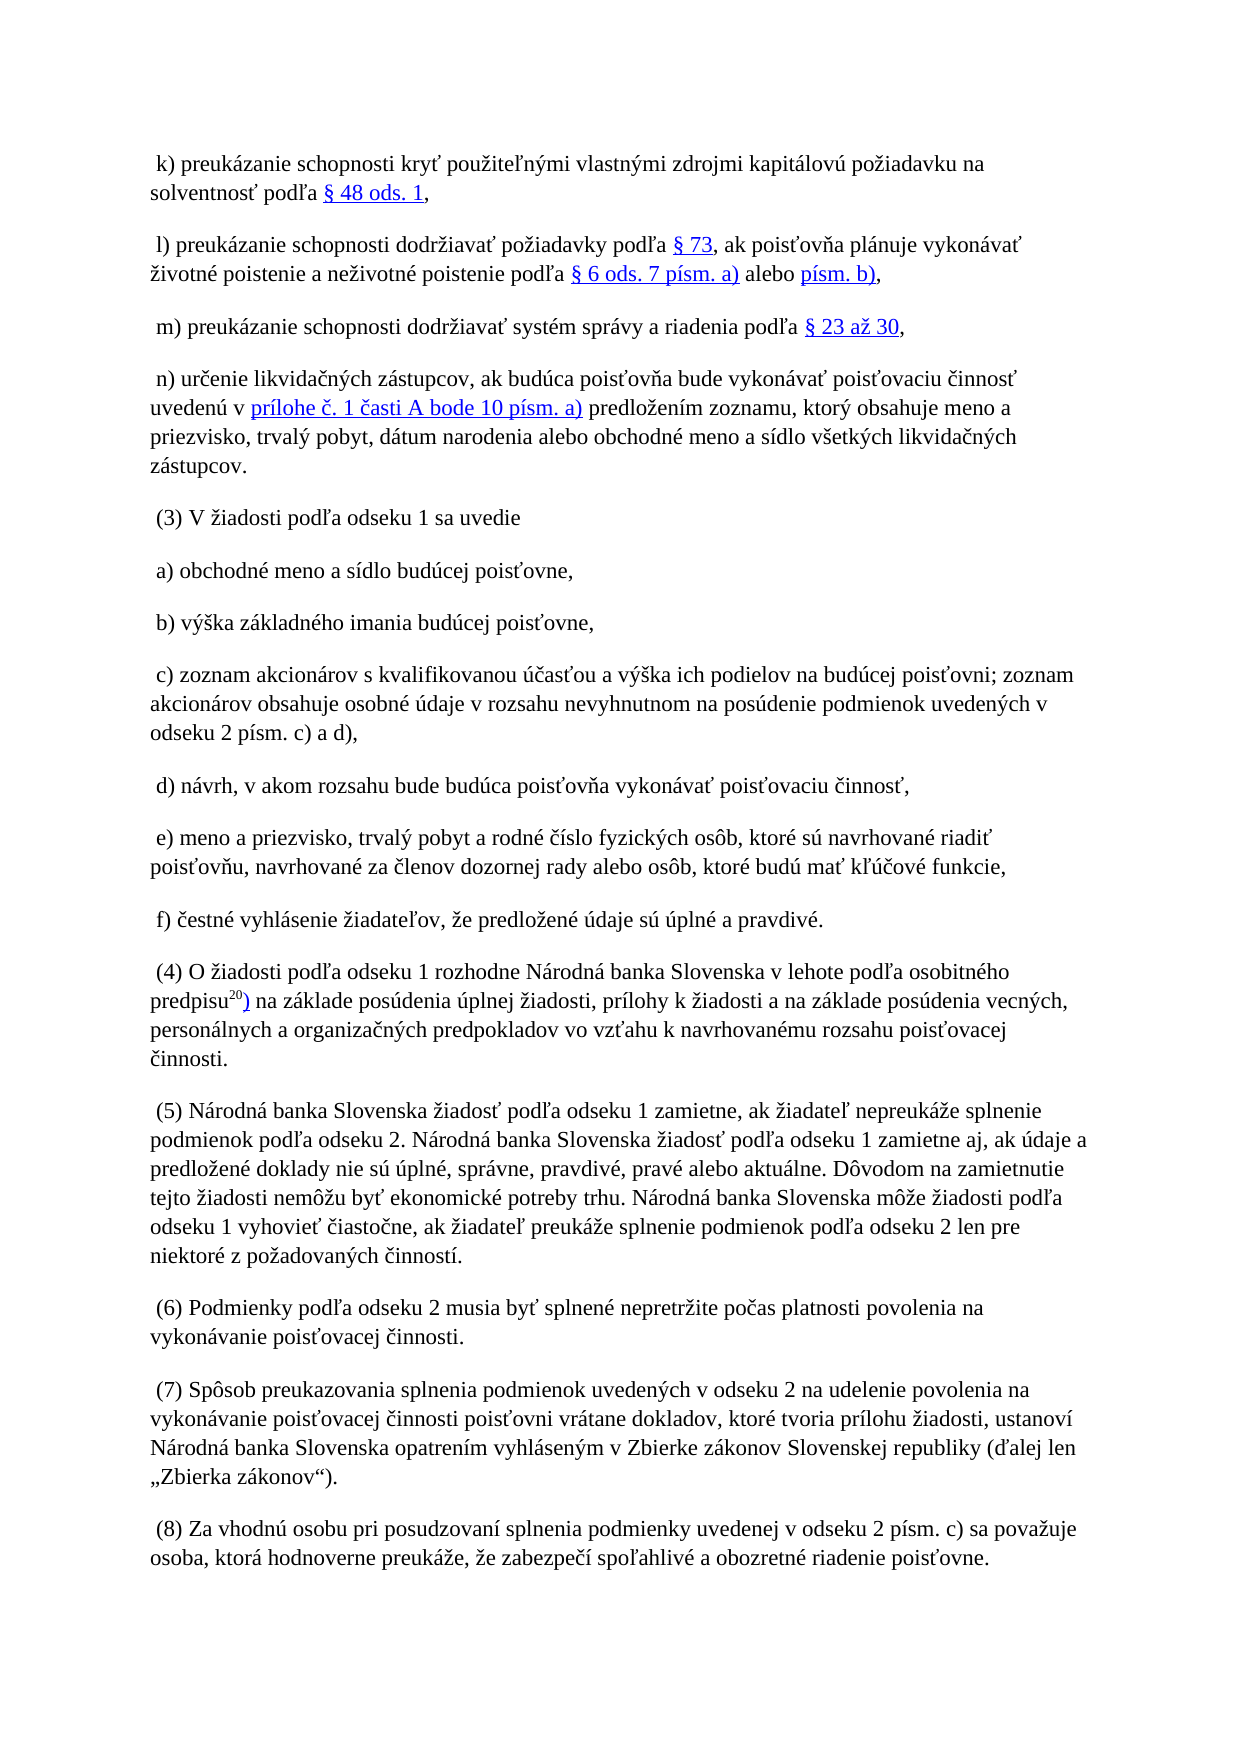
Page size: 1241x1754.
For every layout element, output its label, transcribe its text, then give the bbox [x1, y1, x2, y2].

text k) preukázanie schopnosti kryť použiteľnými vlastnými zdrojmi kapitálovú požiadavku na solventnosť podľa § 48 ods. 1, [150, 150, 1090, 205]
text (7) Spôsob preukazovania splnenia podmienok uvedených v odseku 2 na udelenie povolenia na vykonávanie poisťovacej činnosti poisťovni vrátane dokladov, ktoré tvoria prílohu žiadosti, ustanoví Národná banka Slovenska opatrením vyhláseným v Zbierke zákonov Slovenskej republiky (ďalej len „Zbierka zákonov“). [150, 1376, 1090, 1489]
text c) zoznam akcionárov s kvalifikovanou účasťou a výška ich podielov na budúcej poisťovni; zoznam akcionárov obsahuje osobné údaje v rozsahu nevyhnutnom na posúdenie podmienok uvedených v odseku 2 písm. c) a d), [150, 662, 1090, 746]
text n) určenie likvidačných zástupcov, ak budúca poisťovňa bude vykonávať poisťovaciu činnosť uvedenú v prílohe č. 1 časti A bode 10 písm. a) predložením zoznamu, ktorý obsahuje meno a priezvisko, trvalý pobyt, dátum narodenia alebo obchodné meno a sídlo všetkých likvidačných zástupcov. [150, 365, 1090, 478]
text l) preukázanie schopnosti dodržiavať požiadavky podľa § 73, ak poisťovňa plánuje vykonávať životné poistenie a neživotné poistenie podľa § 6 ods. 7 písm. a) alebo písm. b), [150, 231, 1090, 287]
text (3) V žiadosti podľa odseku 1 sa uvedie [150, 504, 1090, 531]
text f) čestné vyhlásenie žiadateľov, že predložené údaje sú úplné a pravdivé. [150, 906, 1090, 932]
text m) preukázanie schopnosti dodržiavať systém správy a riadenia podľa § 23 až 30, [150, 313, 1090, 339]
text (8) Za vhodnú osobu pri posudzovaní splnenia podmienky uvedenej v odseku 2 písm. c) sa považuje osoba, ktorá hodnoverne preukáže, že zabezpečí spoľahlivé a obozretné riadenie poisťovne. [150, 1515, 1090, 1570]
text e) meno a priezvisko, trvalý pobyt a rodné číslo fyzických osôb, ktoré sú navrhované riadiť poisťovňu, navrhované za členov dozornej rady alebo osôb, ktoré budú mať kľúčové funkcie, [150, 824, 1090, 879]
text (6) Podmienky podľa odseku 2 musia byť splnené nepretržite počas platnosti povolenia na vykonávanie poisťovacej činnosti. [150, 1294, 1090, 1350]
text (5) Národná banka Slovenska žiadosť podľa odseku 1 zamietne, ak žiadateľ nepreukáže splnenie podmienok podľa odseku 2. Národná banka Slovenska žiadosť podľa odseku 1 zamietne aj, ak údaje a predložené doklady nie sú úplné, správne, pravdivé, pravé alebo aktuálne. Dôvodom na zamietnutie tejto žiadosti nemôžu byť ekonomické potreby trhu. Národná banka Slovenska môže žiadosti podľa odseku 1 vyhovieť čiastočne, ak žiadateľ preukáže splnenie podmienok podľa odseku 2 len pre niektoré z požadovaných činností. [150, 1097, 1090, 1268]
text b) výška základného imania budúcej poisťovne, [150, 609, 1090, 636]
text (4) O žiadosti podľa odseku 1 rozhodne Národná banka Slovenska v lehote podľa osobitného predpisu20) na základe posúdenia úplnej žiadosti, prílohy k žiadosti a na základe posúdenia vecných, personálnych a organizačných predpokladov vo vzťahu k navrhovanému rozsahu poisťovacej činnosti. [150, 958, 1090, 1071]
text d) návrh, v akom rozsahu bude budúca poisťovňa vykonávať poisťovaciu činnosť, [150, 772, 1090, 798]
text a) obchodné meno a sídlo budúcej poisťovne, [150, 557, 1090, 583]
